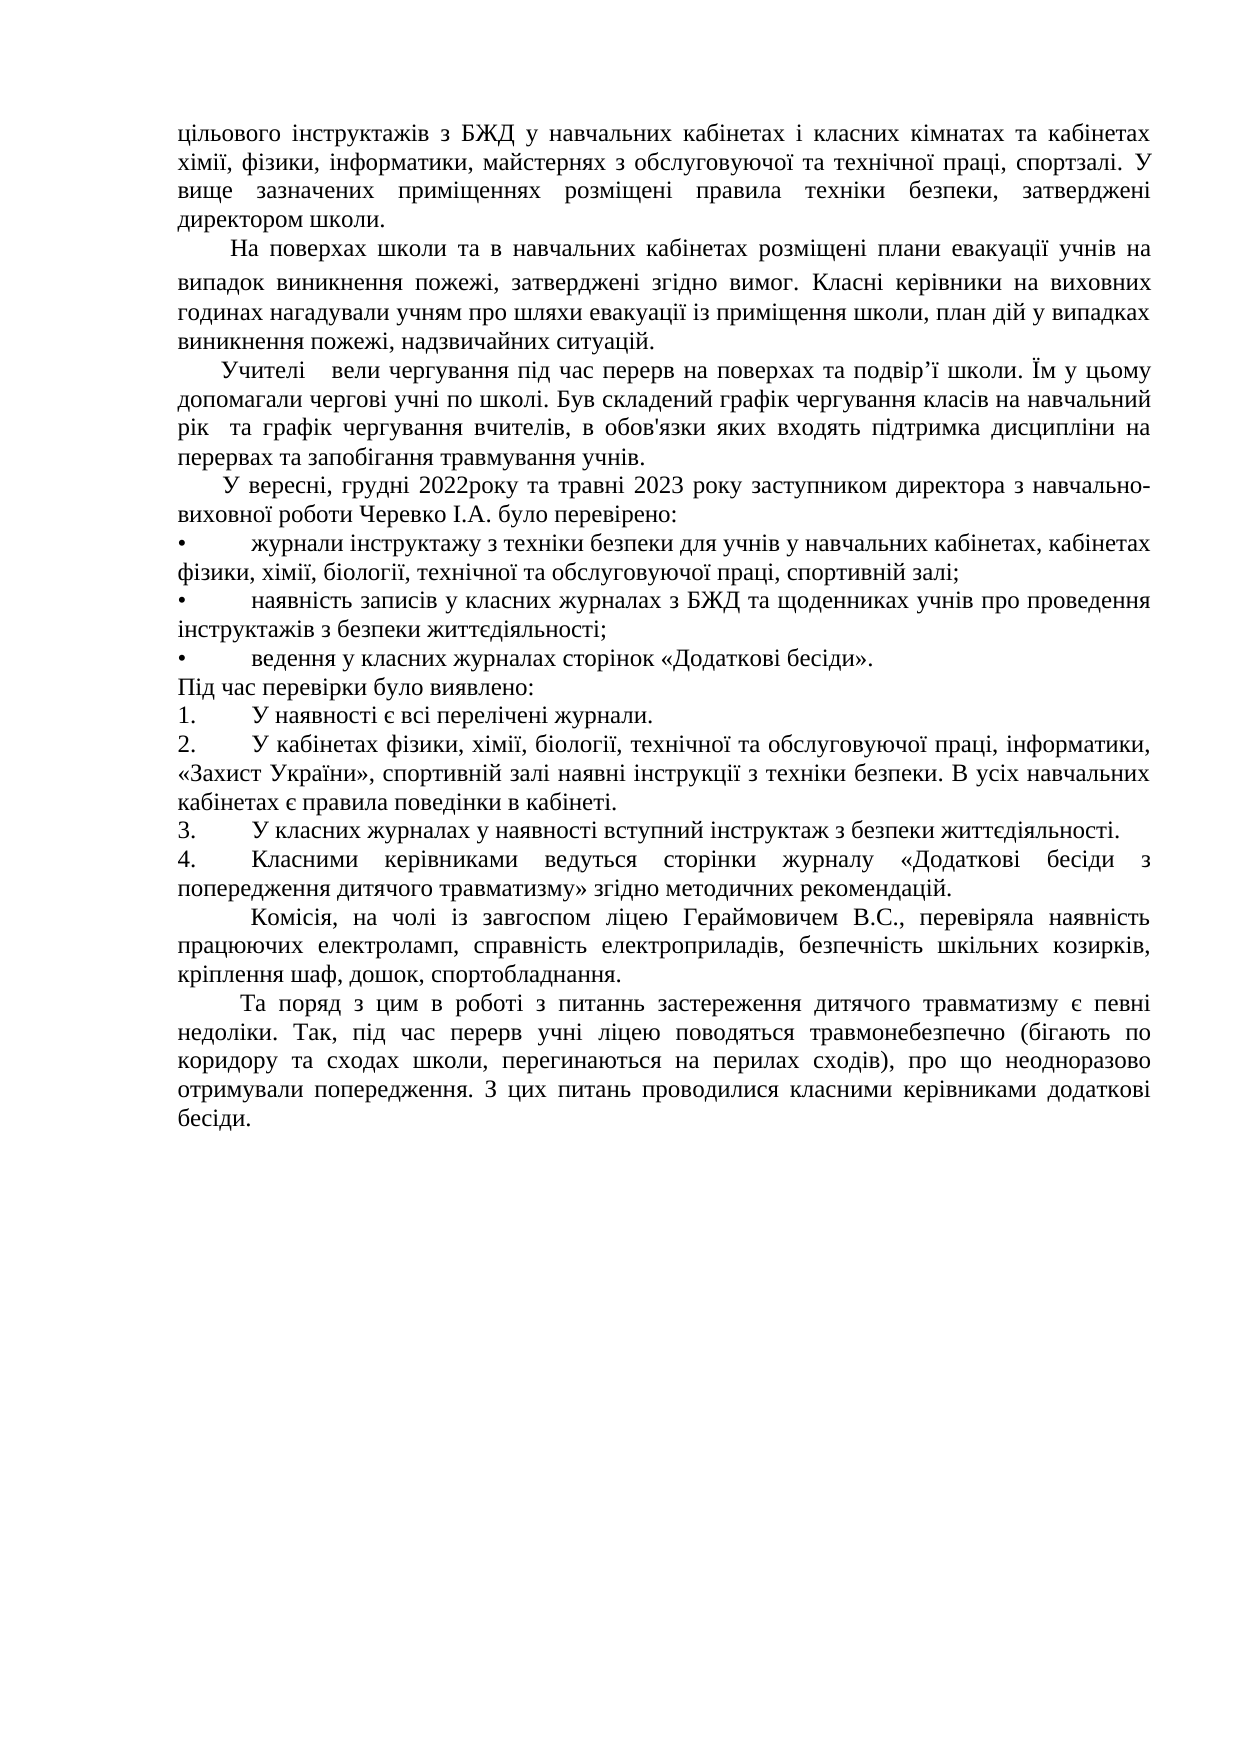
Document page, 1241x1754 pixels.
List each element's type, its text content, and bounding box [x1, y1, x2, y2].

text • журнали інструктажу з техніки безпеки для учнів у навчальних кабінетах, кабінетах фізики, хімії, біології, технічної та обслуговуючої праці, спортивній залі; [177, 528, 1152, 585]
text Під час перевірки було виявлено: [177, 672, 1152, 700]
text У вересні, грудні 2022року та травні 2023 року заступником директора з навчально-виховної роботи Черевко І.А. було перевірено: [177, 470, 1152, 528]
text • наявність записів у класних журналах з БЖД та щоденниках учнів про проведення інструктажів з безпеки життєдіяльності; [177, 585, 1152, 643]
text • ведення у класних журналах сторінок «Додаткові бесіди». [177, 643, 1152, 672]
text 1. У наявності є всі перелічені журнали. [177, 700, 1152, 729]
text 4. Класними керівниками ведуться сторінки журналу «Додаткові бесіди з попередження дитячого травматизму» згідно методичних рекомендацій. [177, 844, 1152, 902]
text Комісія, на чолі із завгоспом ліцею Гераймовичем В.С., перевіряла наявність працюючих електроламп, справність електроприладів, безпечність шкільних козирків, кріплення шаф, дошок, спортобладнання. [177, 902, 1152, 988]
text Учителі вели чергування під час перерв на поверхах та подвір’ї школи. Їм у цьому допомагали чергові учні по школі. Був складений графік чергування класів на навчальний рік та графік чергування вчителів, в обов'язки яких входять підтримка дисципліни на перервах та запобігання травмування учнів. [177, 355, 1152, 470]
text Та поряд з цим в роботі з питаннь застереження дитячого травматизму є певні недоліки. Так, під час перерв учні ліцею поводяться травмонебезпечно (бігають по коридору та сходах школи, перегинаються на перилах сходів), про що неодноразово отримували попередження. З цих питань проводилися класними керівниками додаткові бесіди. [177, 988, 1152, 1132]
text На поверхах школи та в навчальних кабінетах розміщені плани евакуації учнів на випадок виникнення пожежі, затверджені згідно вимог. Класні керівники на виховних годинах нагадували учням про шляхи евакуації із приміщення школи, план дій у випадках виникнення пожежі, надзвичайних ситуацій. [177, 233, 1152, 355]
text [177, 118, 1152, 233]
text 2. У кабінетах фізики, хімії, біології, технічної та обслуговуючої праці, інформатики, «Захист України», спортивній залі наявні інструкції з техніки безпеки. В усіх навчальних кабінетах є правила поведінки в кабінеті. [177, 729, 1152, 815]
text 3. У класних журналах у наявності вступний інструктаж з безпеки життєдіяльності. [177, 815, 1152, 844]
